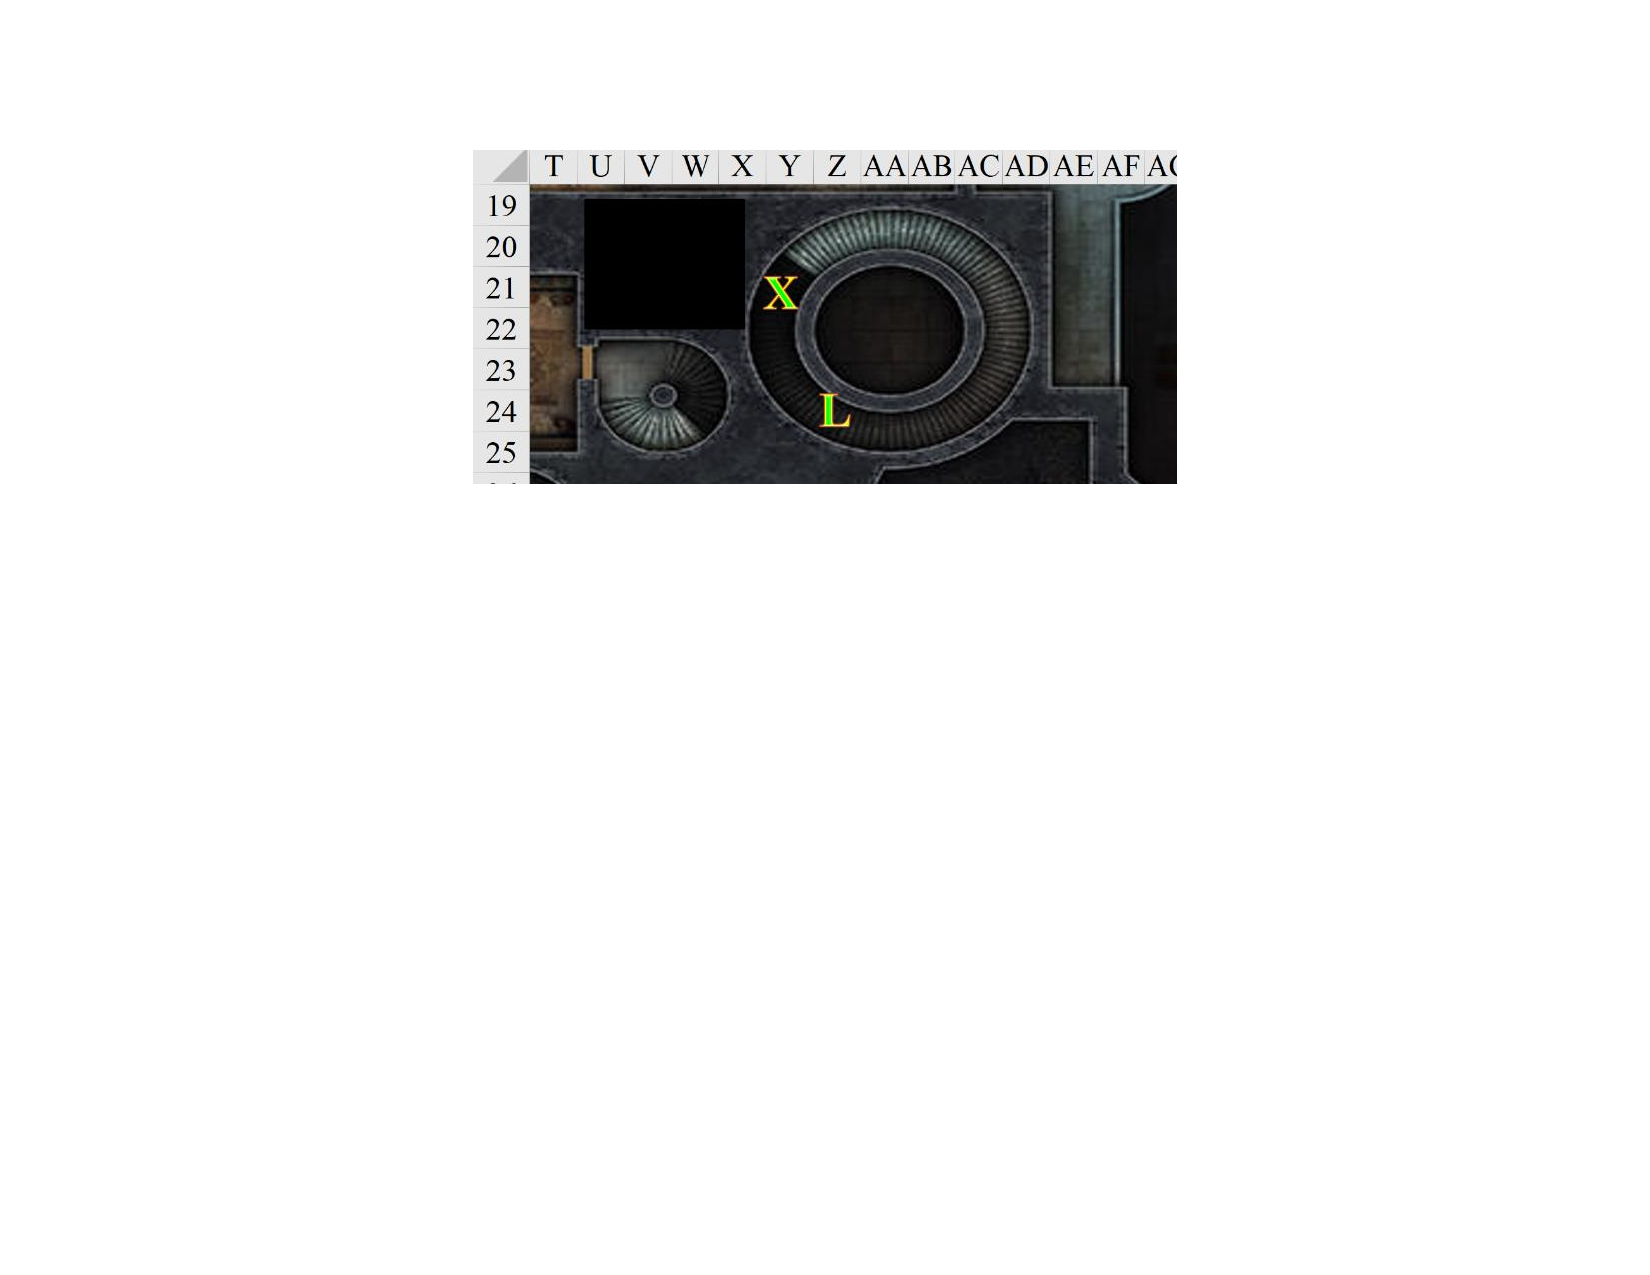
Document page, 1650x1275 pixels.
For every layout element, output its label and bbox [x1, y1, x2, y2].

picture [473, 150, 1177, 484]
